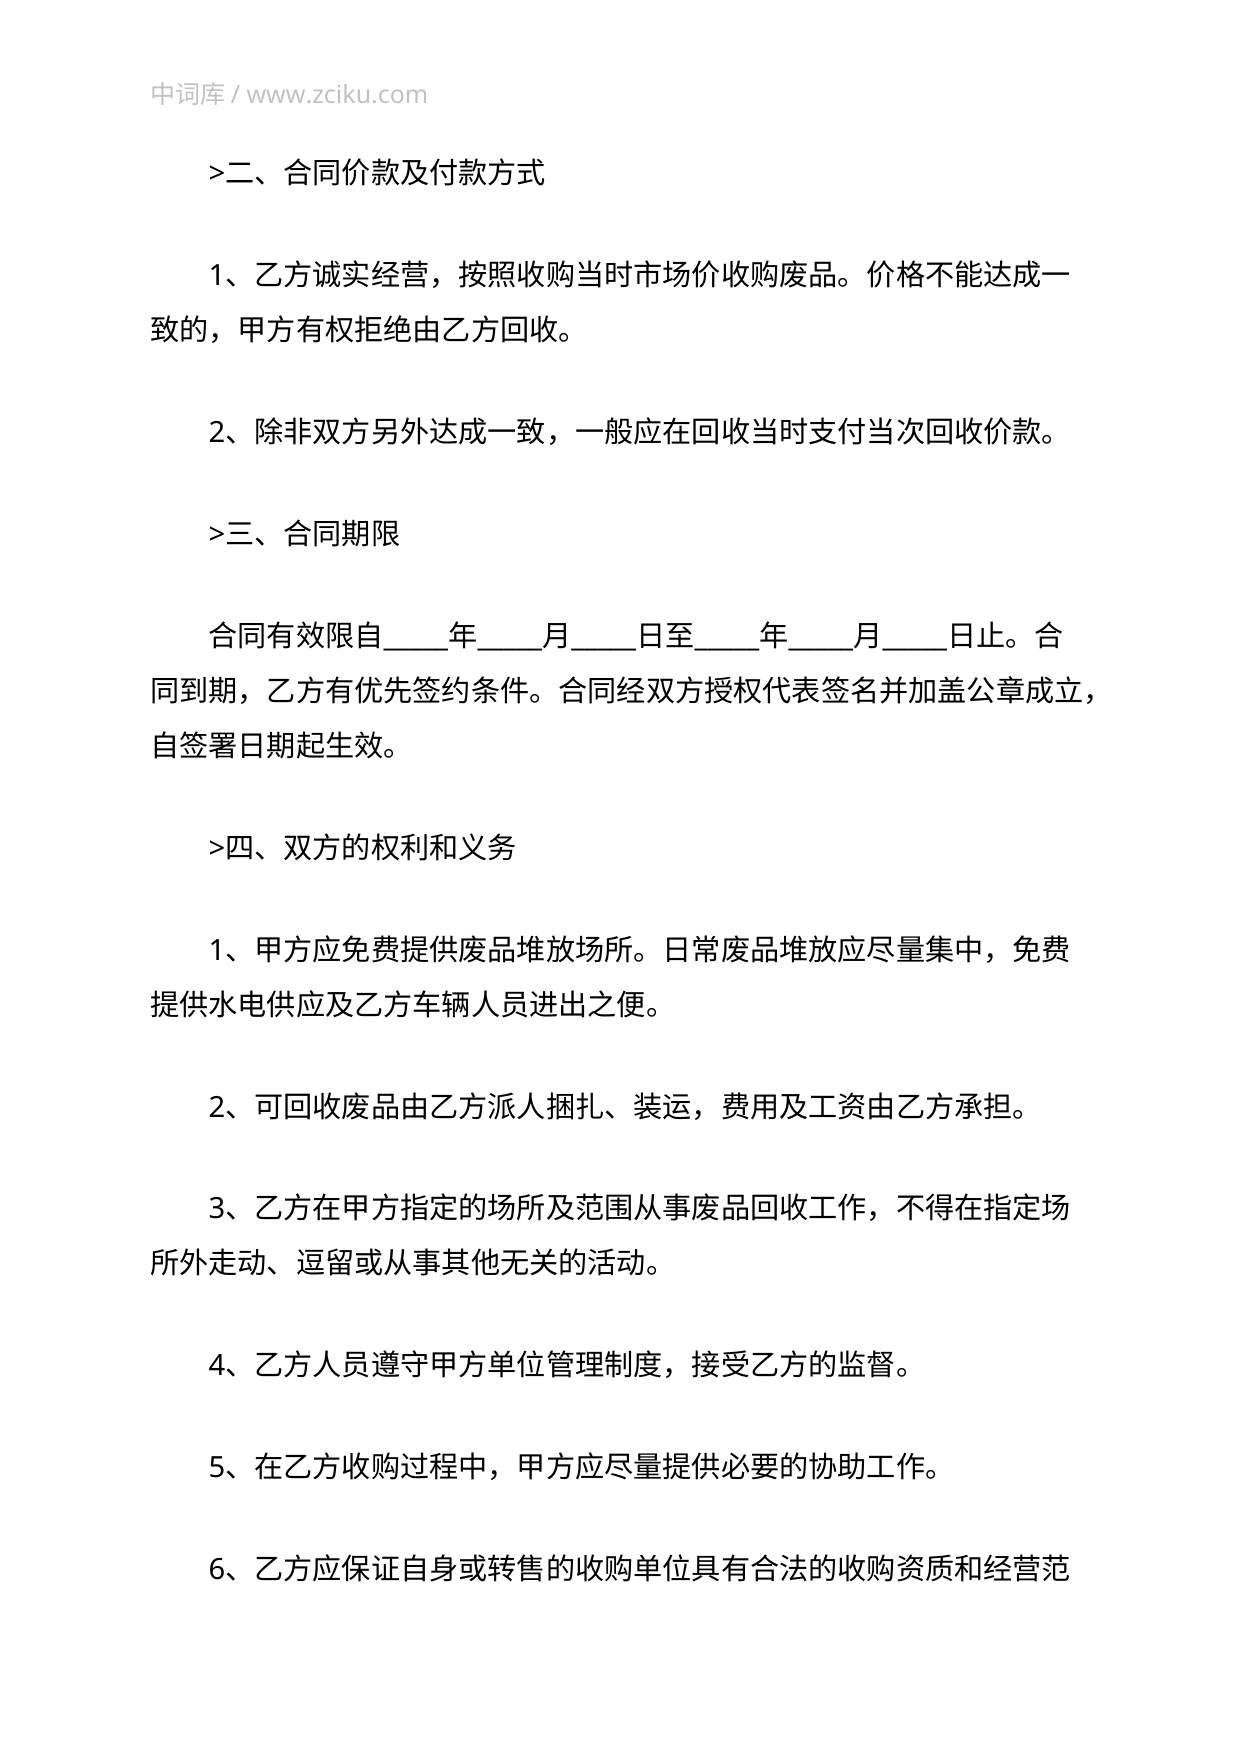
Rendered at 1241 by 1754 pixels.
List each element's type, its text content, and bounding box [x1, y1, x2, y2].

text >三、合同期限 [150, 511, 1090, 553]
text 2、可回收废品由乙方派人捆扎、装运，费用及工资由乙方承担。 [150, 1083, 1090, 1126]
text 3、乙方在甲方指定的场所及范围从事废品回收工作，不得在指定场所外走动、逗留或从事其他无关的活动。 [150, 1185, 1090, 1282]
text >二、合同价款及付款方式 [150, 150, 1090, 192]
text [150, 1546, 1090, 1588]
text 4、乙方人员遵守甲方单位管理制度，接受乙方的监督。 [150, 1342, 1090, 1384]
text >四、双方的权利和义务 [150, 824, 1090, 867]
text 1、乙方诚实经营，按照收购当时市场价收购废品。价格不能达成一致的，甲方有权拒绝由乙方回收。 [150, 252, 1090, 349]
text 5、在乙方收购过程中，甲方应尽量提供必要的协助工作。 [150, 1444, 1090, 1486]
text 2、除非双方另外达成一致，一般应在回收当时支付当次回收价款。 [150, 409, 1090, 451]
text 合同有效限自_____年_____月_____日至_____年_____月_____日止。合同到期，乙方有优先签约条件。合同经双方授权代表签名并加盖公章成立，自签署日期起生效。 [150, 613, 1090, 765]
text 1、甲方应免费提供废品堆放场所。日常废品堆放应尽量集中，免费提供水电供应及乙方车辆人员进出之便。 [150, 926, 1090, 1024]
